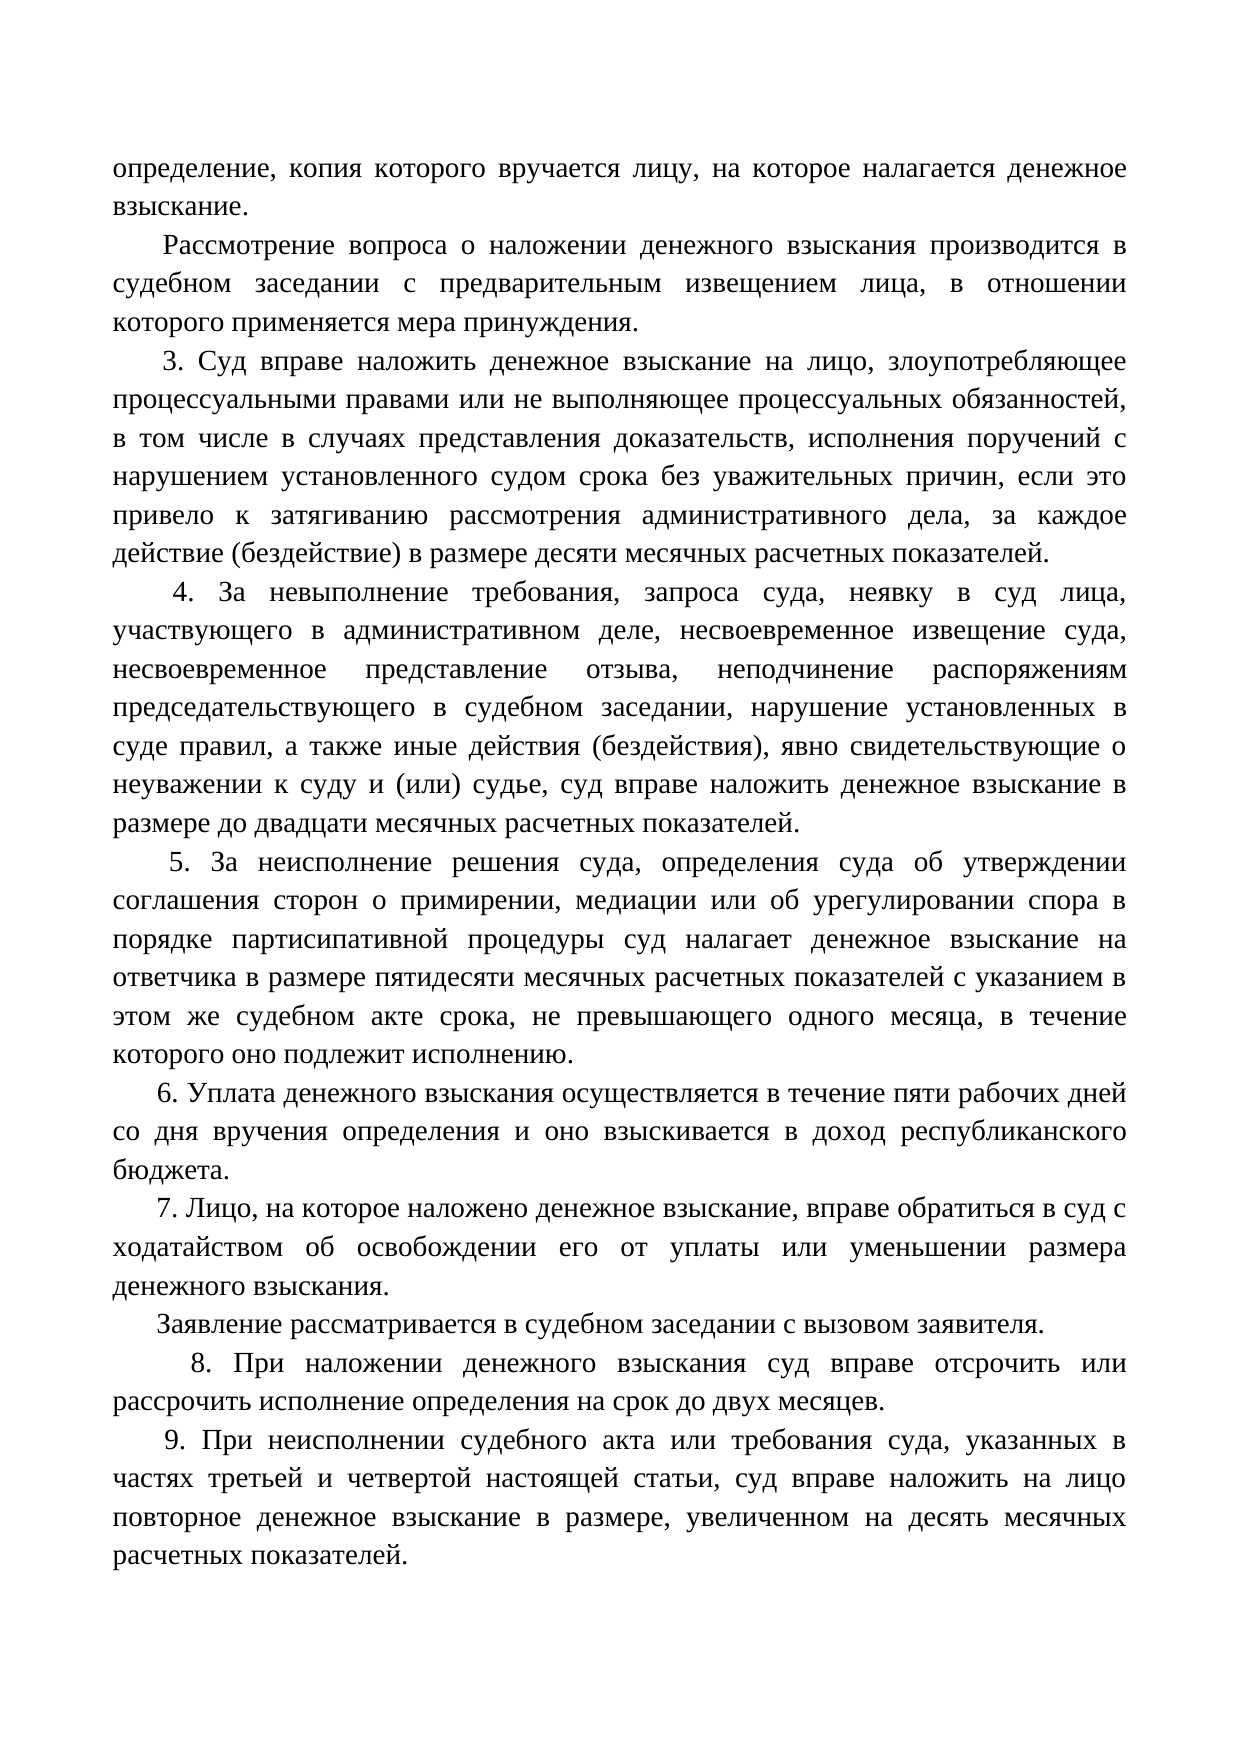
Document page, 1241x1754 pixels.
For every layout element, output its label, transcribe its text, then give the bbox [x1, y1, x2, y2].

text 8. При наложении денежного взыскания суд вправе отсрочить или рассрочить исполнение определения на срок до двух месяцев. [112, 1345, 1128, 1417]
text Заявление рассматривается в судебном заседании с вызовом заявителя. [112, 1306, 1128, 1340]
text Рассмотрение вопроса о наложении денежного взыскания производится в судебном заседании с предварительным извещением лица, в отношении которого применяется мера принуждения. [112, 227, 1128, 338]
text 9. При неисполнении судебного акта или требования суда, указанных в частях третьей и четвертой настоящей статьи, суд вправе наложить на лицо повторное денежное взыскание в размере, увеличенном на десять месячных расчетных показателей. [112, 1422, 1128, 1571]
text 7. Лицо, на которое наложено денежное взыскание, вправе обратиться в суд с ходатайством об освобождении его от уплаты или уменьшении размера денежного взыскания. [112, 1191, 1128, 1301]
text 5. За неисполнение решения суда, определения суда об утверждении соглашения сторон о примирении, медиации или об урегулировании спора в порядке партисипативной процедуры суд налагает денежное взыскание на ответчика в размере пятидесяти месячных расчетных показателей с указанием в этом же судебном акте срока, не превышающего одного месяца, в течение которого оно подлежит исполнению. [112, 844, 1128, 1070]
text 3. Суд вправе наложить денежное взыскание на лицо, злоупотребляющее процессуальными правами или не выполняющее процессуальных обязанностей, в том числе в случаях представления доказательств, исполнения поручений с нарушением установленного судом срока без уважительных причин, если это привело к затягиванию рассмотрения административного дела, за каждое действие (бездействие) в размере десяти месячных расчетных показателей. [112, 343, 1128, 569]
text 6. Уплата денежного взыскания осуществляется в течение пяти рабочих дней со дня вручения определения и оно взыскивается в доход республиканского бюджета. [112, 1075, 1128, 1186]
text 4. За невыполнение требования, запроса суда, неявку в суд лица, участвующего в административном деле, несвоевременное извещение суда, несвоевременное представление отзыва, неподчинение распоряжениям председательствующего в судебном заседании, нарушение установленных в суде правил, а также иные действия (бездействия), явно свидетельствующие о неуважении к суду и (или) судье, суд вправе наложить денежное взыскание в размере до двадцати месячных расчетных показателей. [112, 574, 1128, 839]
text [112, 150, 1128, 222]
